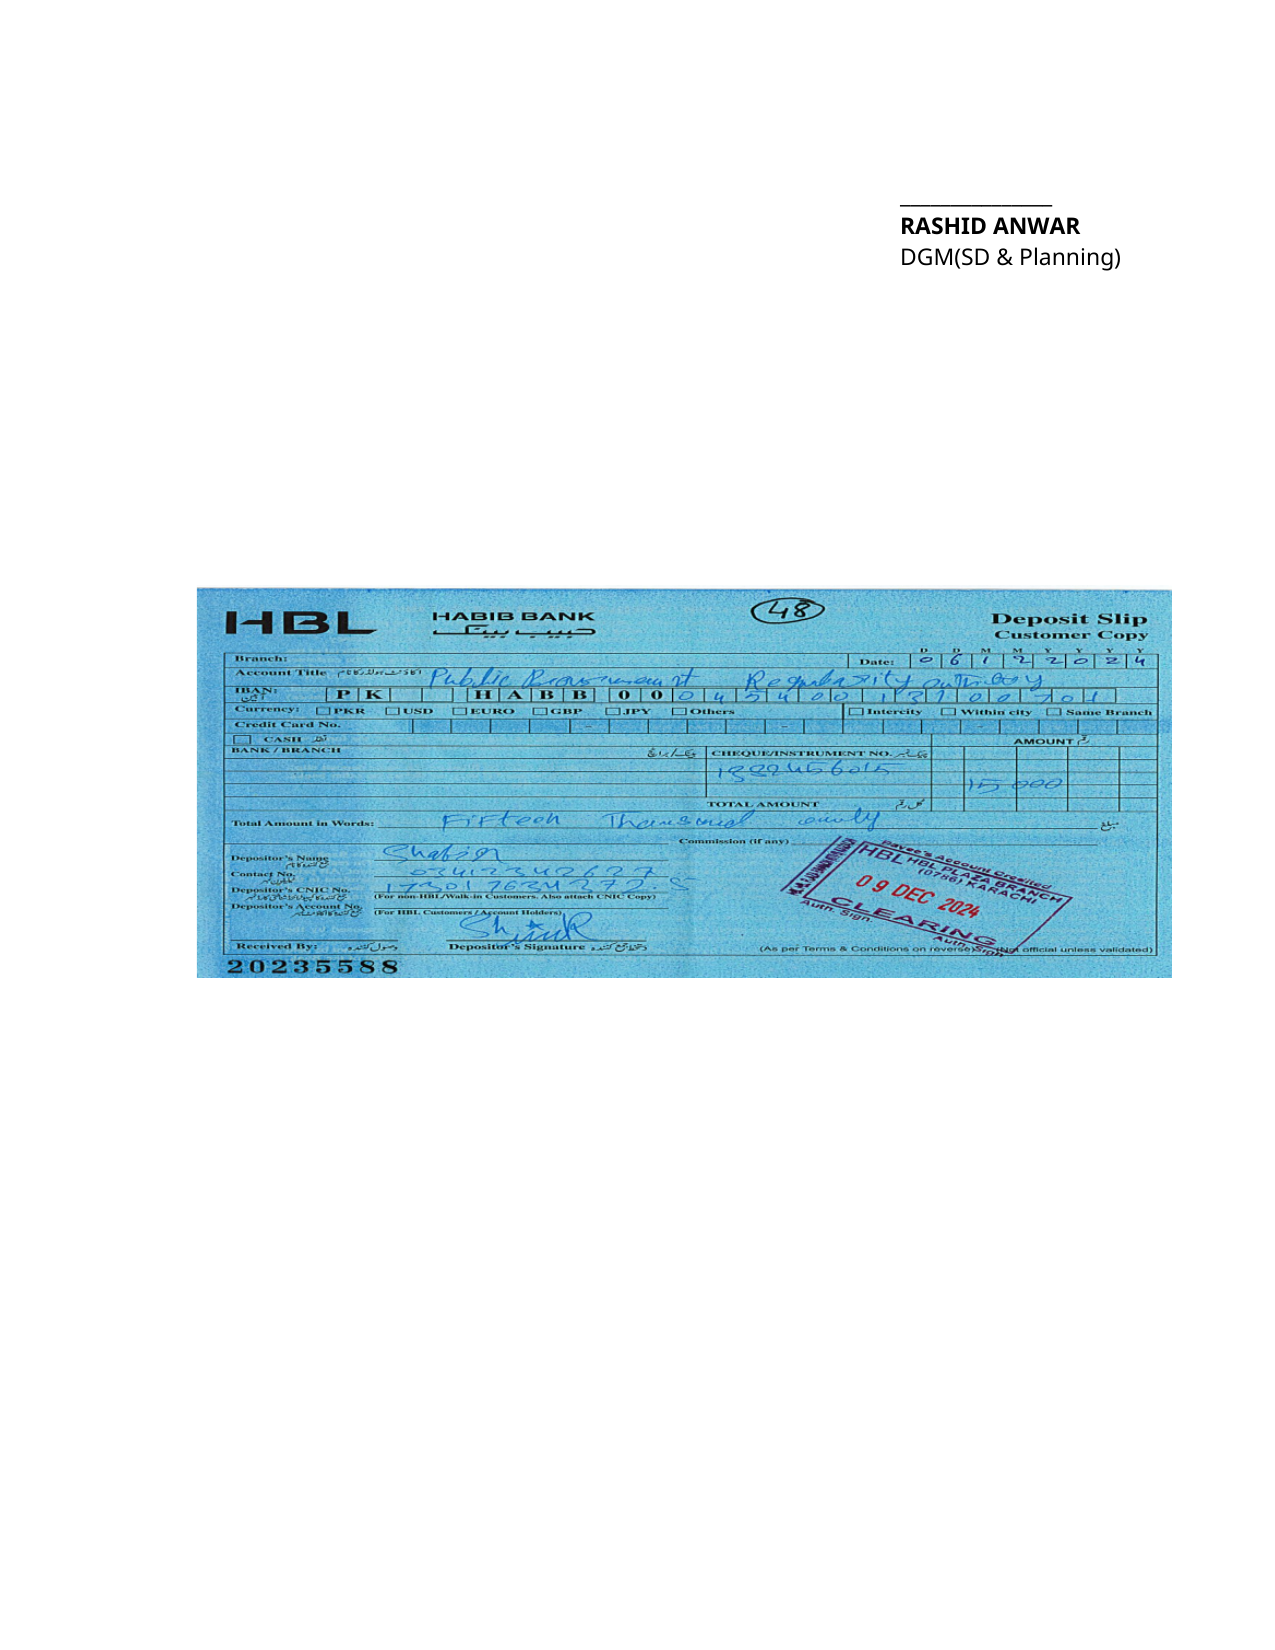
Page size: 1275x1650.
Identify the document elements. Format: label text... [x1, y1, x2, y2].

text _______________ [600, 150, 1185, 210]
text DGM(SD & Planning) [825, 241, 1185, 272]
text RASHID ANWAR [825, 210, 1185, 241]
picture [196, 585, 1172, 978]
